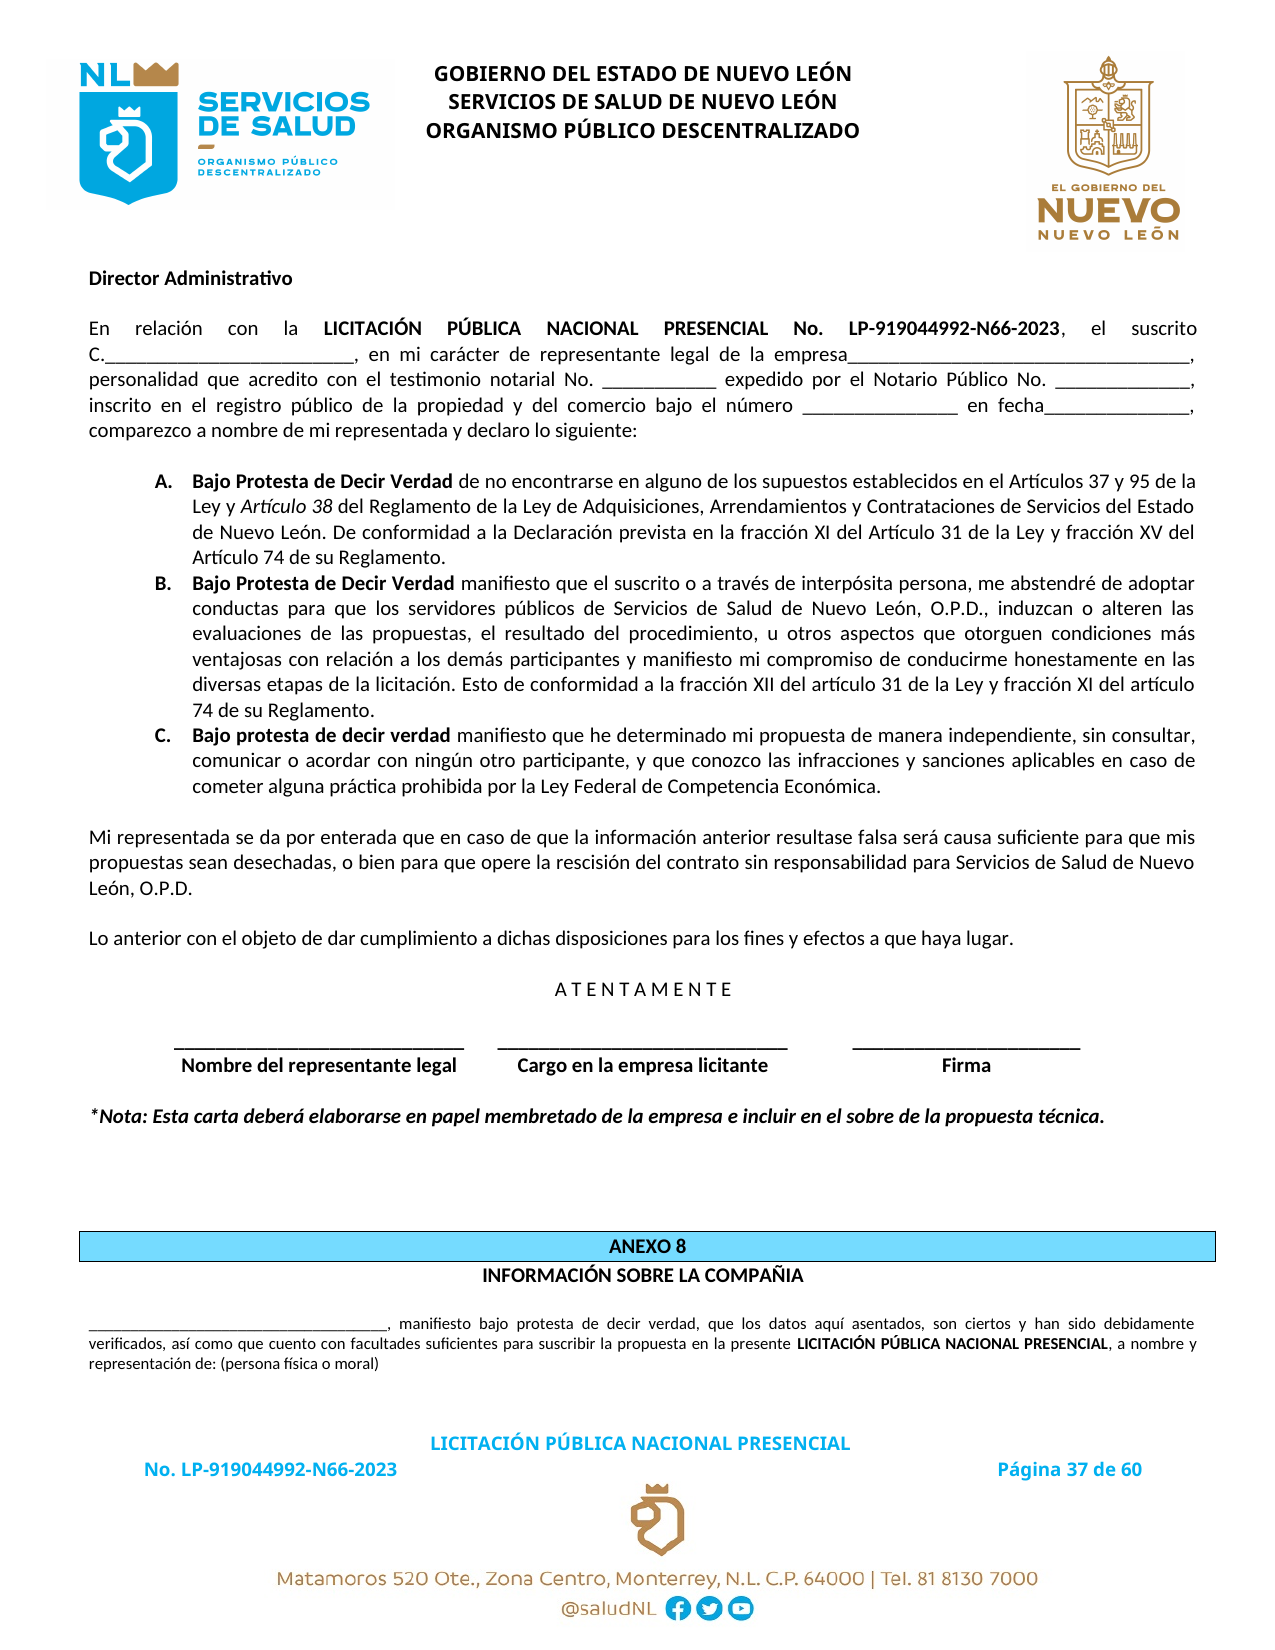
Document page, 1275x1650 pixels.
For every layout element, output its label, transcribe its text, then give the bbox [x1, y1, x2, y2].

list Bajo Protesta de Decir Verdad manifiesto que el suscrito o a través de interpósita persona, me abstendré de adoptar conductas para que los servidores públicos de Servicios de Salud de Nuevo León, O.P.D., induzcan o alteren las evaluaciones de las propuestas, el resultado del procedimiento, u otros aspectos que otorguen condiciones más ventajosas con relación a los demás participantes y manifiesto mi compromiso de conducirme honestamente en las diversas etapas de la licitación. Esto de conformidad a la fracción XII del artículo 31 de la Ley y fracción XI del artículo 74 de su Reglamento. [154, 570, 1197, 722]
list Bajo Protesta de Decir Verdad de no encontrarse en alguno de los supuestos establecidos en el Artículos 37 y 95 de la Ley y Artículo 38 del Reglamento de la Ley de Adquisiciones, Arrendamientos y Contrataciones de Servicios del Estado de Nuevo León. De conformidad a la Declaración prevista en la fracción XI del Artículo 31 de la Ley y fracción XV del Artículo 74 de su Reglamento. [154, 468, 1197, 570]
text Director Administrativo [89, 265, 1197, 290]
text En relación con la LICITACIÓN PÚBLICA NACIONAL PRESENCIAL No. LP-919044992-N66-2023, el suscrito C.________________________, en mi carácter de representante legal de la empresa_________________________________, personalidad que acredito con el testimonio notarial No. ___________ expedido por el Notario Público No. _____________, inscrito en el registro público de la propiedad y del comercio bajo el número _______________ en fecha______________, comparezco a nombre de mi representada y declaro lo siguiente: [89, 316, 1197, 443]
text ____________________________________, manifiesto bajo protesta de decir verdad, que los datos aquí asentados, son ciertos y han sido debidamente verificados, así como que cuento con facultades suficientes para suscribir la propuesta en la presente LICITACIÓN PÚBLICA NACIONAL PRESENCIAL, a nombre y representación de: (persona física o moral) [89, 1313, 1197, 1374]
text A T E N T A M E N T E [89, 976, 1197, 1002]
table_header ____________________________ Nombre del representante legal [158, 1027, 481, 1078]
picture [46, 59, 396, 210]
picture [16, 1466, 1275, 1636]
picture [1026, 51, 1186, 252]
table_header ____________________________ Cargo en la empresa licitante [481, 1027, 804, 1078]
text *Nota: Esta carta deberá elaborarse en papel membretado de la empresa e incluir en el sobre de la propuesta técnica. [89, 1103, 1197, 1129]
text INFORMACIÓN SOBRE LA COMPAÑIA [89, 1262, 1197, 1288]
list Bajo protesta de decir verdad manifiesto que he determinado mi propuesta de manera independiente, sin consultar, comunicar o acordar con ningún otro participante, y que conozco las infracciones y sanciones aplicables en caso de cometer alguna práctica prohibida por la Ley Federal de Competencia Económica. [154, 722, 1197, 798]
text ANEXO 8 [80, 1232, 1215, 1261]
table_header ______________________ Firma [805, 1027, 1128, 1078]
text Mi representada se da por enterada que en caso de que la información anterior resultase falsa será causa suficiente para que mis propuestas sean desechadas, o bien para que opere la rescisión del contrato sin responsabilidad para Servicios de Salud de Nuevo León, O.P.D. [89, 824, 1197, 900]
text Lo anterior con el objeto de dar cumplimiento a dichas disposiciones para los fines y efectos a que haya lugar. [89, 926, 1197, 951]
